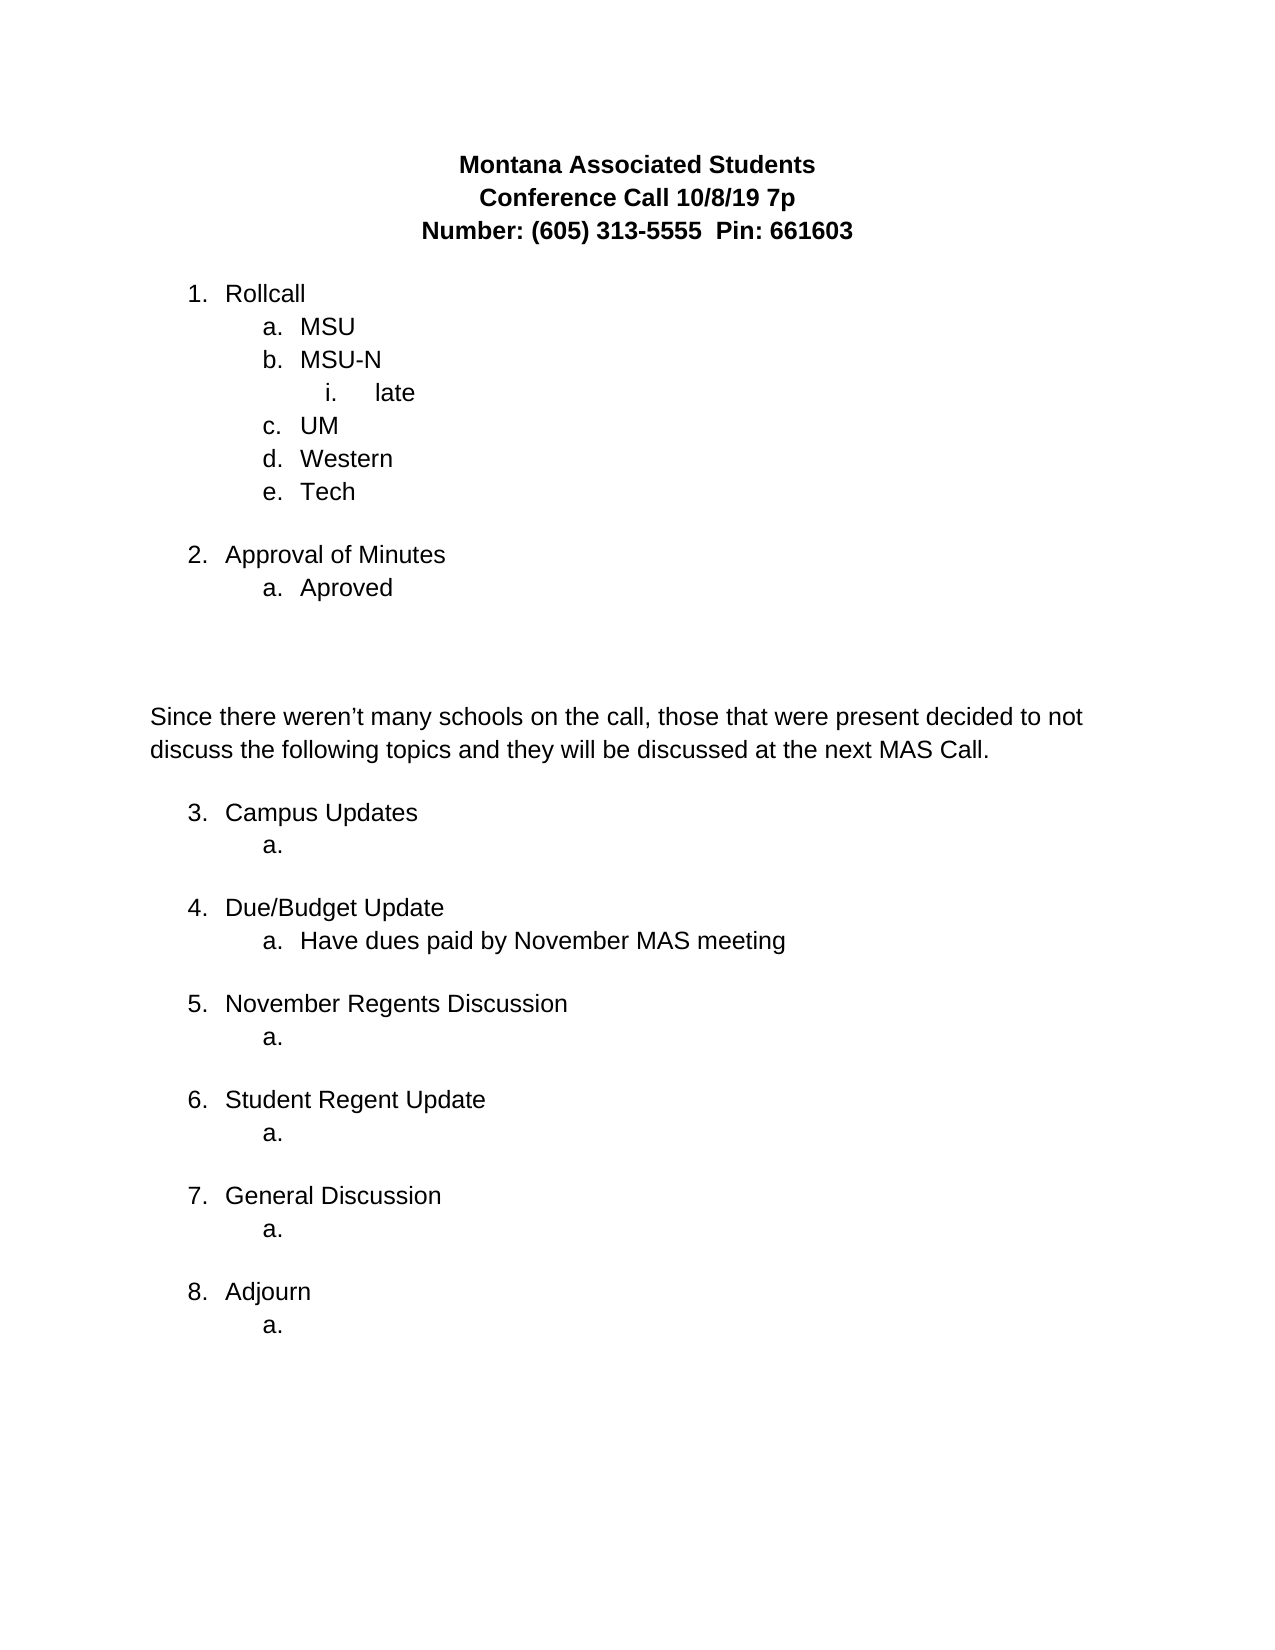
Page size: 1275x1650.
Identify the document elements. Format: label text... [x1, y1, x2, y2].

list Rollcall [187, 279, 1125, 308]
list Western [262, 444, 1125, 473]
list Have dues paid by November MAS meeting [262, 926, 1125, 985]
list MSU-N [262, 345, 1125, 374]
list November Regents Discussion [187, 989, 1125, 1018]
list late [337, 378, 1125, 407]
list Student Regent Update [187, 1085, 1125, 1114]
list General Discussion [187, 1181, 1125, 1209]
text Number: (605) 313-5555 Pin: 661603 [150, 216, 1125, 275]
text Since there weren’t many schools on the call, those that were present decided to not discuss the following topics and they will be discussed at the next MAS Call. [150, 636, 1125, 794]
list Adjourn [187, 1277, 1125, 1305]
list Approval of Minutes [187, 540, 1125, 568]
list MSU [262, 312, 1125, 341]
text Montana Associated Students [150, 150, 1125, 179]
list Campus Updates [187, 797, 1125, 826]
list Aproved [262, 573, 1125, 632]
list UM [262, 411, 1125, 440]
text Conference Call 10/8/19 7p [150, 183, 1125, 212]
list Tech [262, 477, 1125, 536]
list Due/Budget Update [187, 893, 1125, 922]
